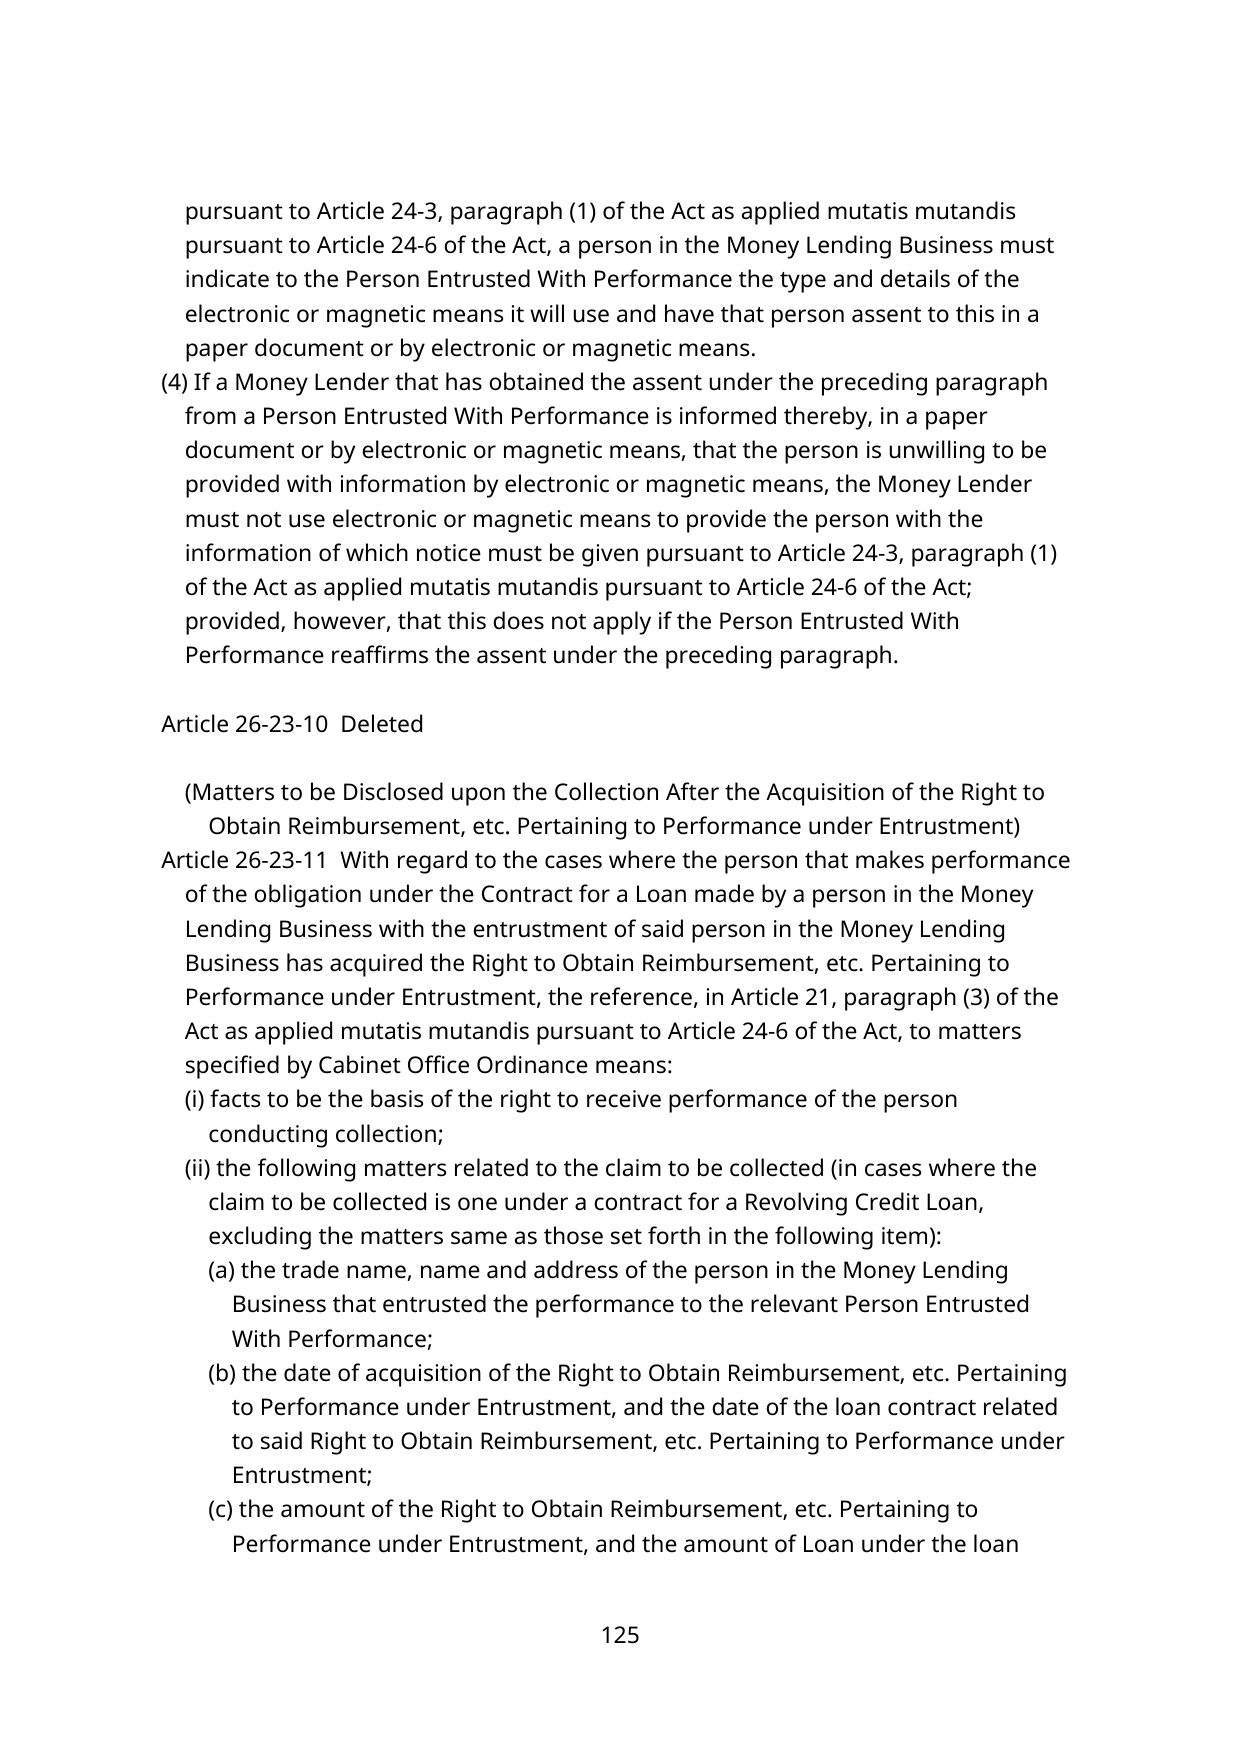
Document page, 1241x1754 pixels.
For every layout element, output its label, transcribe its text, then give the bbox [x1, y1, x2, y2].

text Article 26-23-11 With regard to the cases where the person that makes performance of the obligation under the Contract for a Loan made by a person in the Money Lending Business with the entrustment of said person in the Money Lending Business has acquired the Right to Obtain Reimbursement, etc. Pertaining to Performance under Entrustment, the reference, in Article 21, paragraph (3) of the Act as applied mutatis mutandis pursuant to Article 24-6 of the Act, to matters specified by Cabinet Office Ordinance means: [161, 843, 1079, 1082]
text (a) the trade name, name and address of the person in the Money Lending Business that entrusted the performance to the relevant Person Entrusted With Performance; [207, 1253, 1079, 1355]
text (b) the date of acquisition of the Right to Obtain Reimbursement, etc. Pertaining to Performance under Entrustment, and the date of the loan contract related to said Right to Obtain Reimbursement, etc. Pertaining to Performance under Entrustment; [207, 1355, 1079, 1492]
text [207, 1492, 1079, 1560]
text (i) facts to be the basis of the right to receive performance of the person conducting collection; [184, 1082, 1079, 1150]
text (ii) the following matters related to the claim to be collected (in cases where the claim to be collected is one under a contract for a Revolving Credit Loan, excluding the matters same as those set forth in the following item): [184, 1150, 1079, 1253]
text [161, 194, 1079, 364]
text (Matters to be Disclosed upon the Collection After the Acquisition of the Right to Obtain Reimbursement, etc. Pertaining to Performance under Entrustment) [184, 774, 1079, 843]
text Article 26-23-10 Deleted [161, 706, 1079, 740]
text (4) If a Money Lender that has obtained the assent under the preceding paragraph from a Person Entrusted With Performance is informed thereby, in a paper document or by electronic or magnetic means, that the person is unwilling to be provided with information by electronic or magnetic means, the Money Lender must not use electronic or magnetic means to provide the person with the information of which notice must be given pursuant to Article 24-3, paragraph (1) of the Act as applied mutatis mutandis pursuant to Article 24-6 of the Act; provided, however, that this does not apply if the Person Entrusted With Performance reaffirms the assent under the preceding paragraph. [161, 364, 1079, 672]
